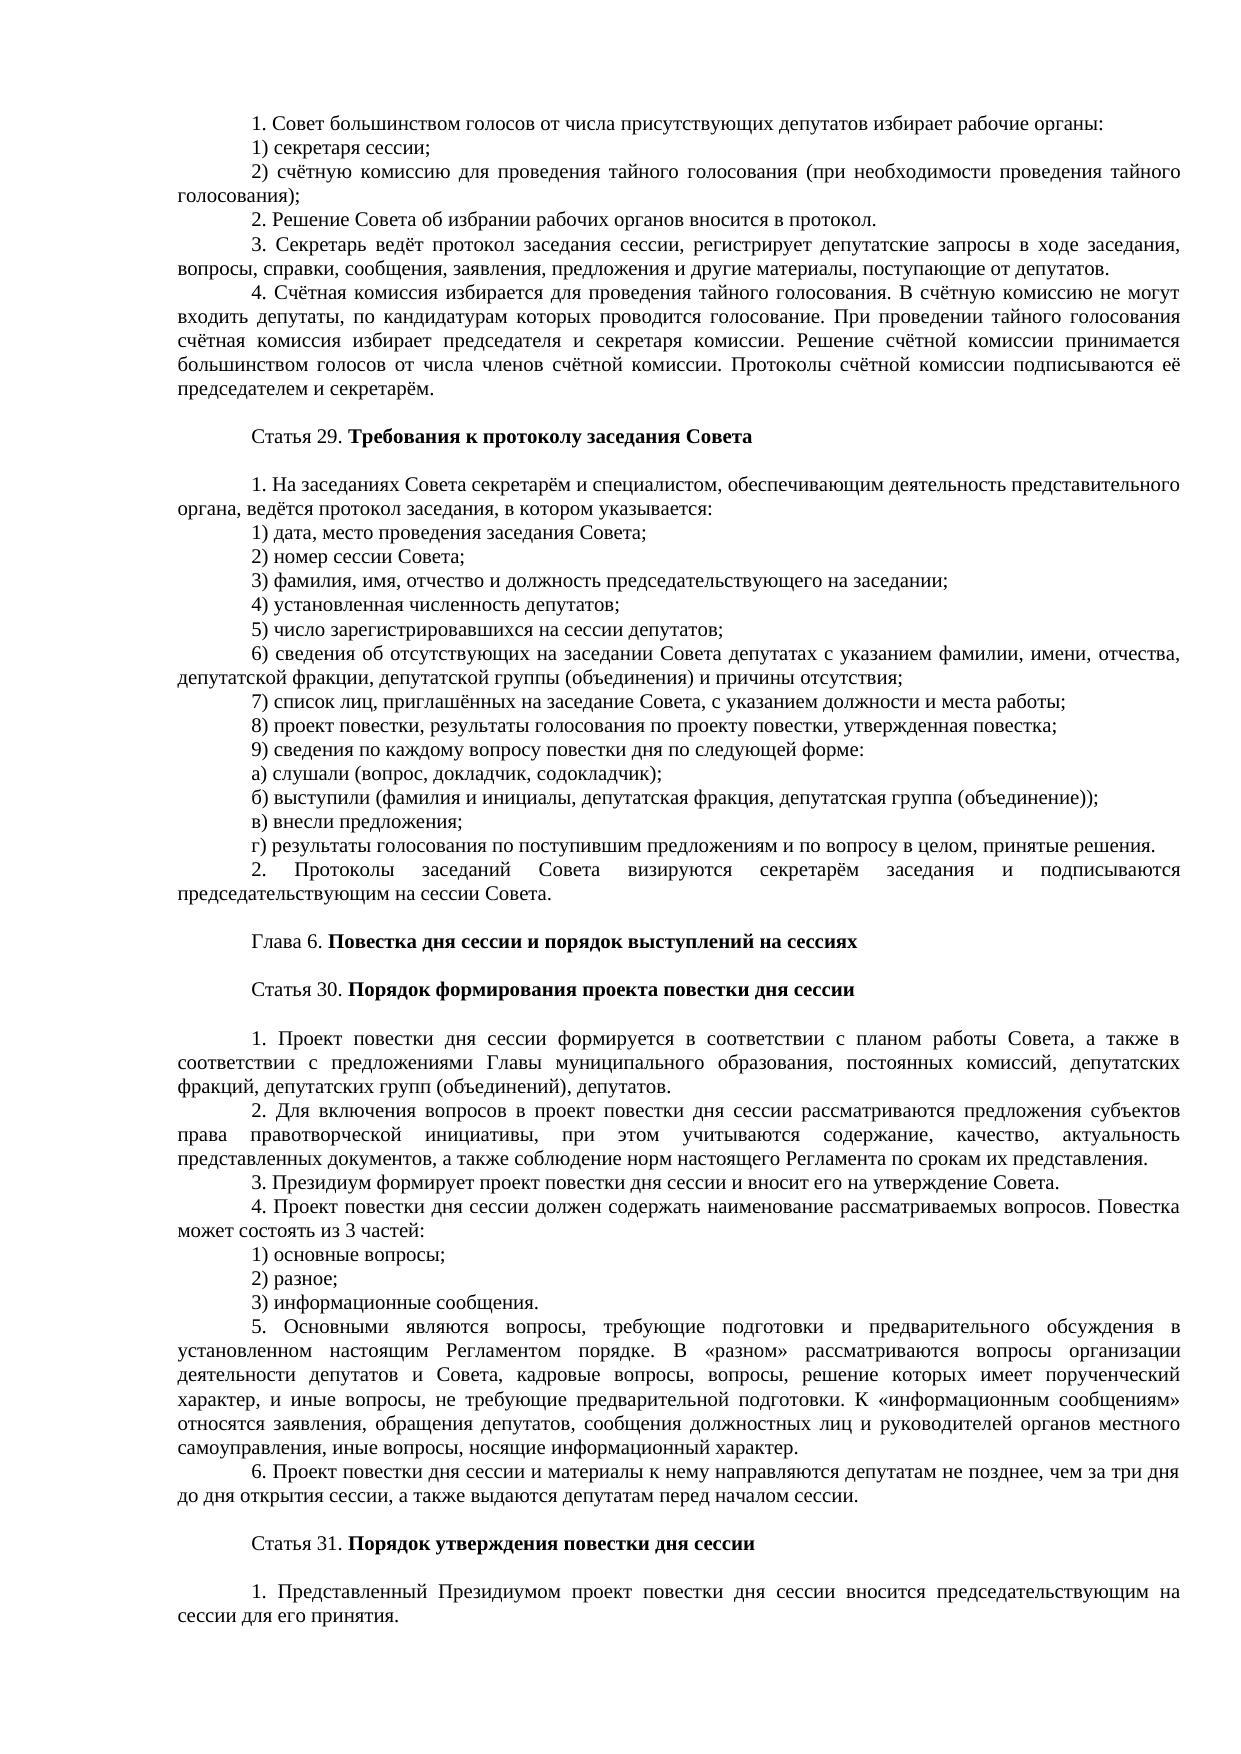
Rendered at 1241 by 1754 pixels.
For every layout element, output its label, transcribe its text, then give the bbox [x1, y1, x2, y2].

text 2) разное; [177, 1266, 1181, 1290]
text Статья 29. Требования к протоколу заседания Совета [177, 424, 1181, 448]
text а) слушали (вопрос, докладчик, содокладчик); [177, 761, 1181, 785]
text 4. Проект повестки дня сессии должен содержать наименование рассматриваемых вопросов. Повестка может состоять из 3 частей: [177, 1194, 1181, 1242]
text 6) сведения об отсутствующих на заседании Совета депутатах с указанием фамилии, имени, отчества, депутатской фракции, депутатской группы (объединения) и причины отсутствия; [177, 641, 1181, 689]
text 2) счётную комиссию для проведения тайного голосования (при необходимости проведения тайного голосования); [177, 159, 1181, 207]
text Статья 31. Порядок утверждения повестки дня сессии [177, 1531, 1181, 1555]
text 5) число зарегистрировавшихся на сессии депутатов; [177, 616, 1181, 641]
text Глава 6. Повестка дня сессии и порядок выступлений на сессиях [177, 929, 1181, 953]
text 1. На заседаниях Совета секретарём и специалистом, обеспечивающим деятельность представительного органа, ведётся протокол заседания, в котором указывается: [177, 472, 1181, 520]
text 1. Проект повестки дня сессии формируется в соответствии с планом работы Совета, а также в соответствии с предложениями Главы муниципального образования, постоянных комиссий, депутатских фракций, депутатских групп (объединений), депутатов. [177, 1026, 1181, 1098]
text 9) сведения по каждому вопросу повестки дня по следующей форме: [177, 737, 1181, 761]
text 1) дата, место проведения заседания Совета; [177, 520, 1181, 544]
text 1) основные вопросы; [177, 1242, 1181, 1266]
text Статья 30. Порядок формирования проекта повестки дня сессии [177, 977, 1181, 1001]
text 1. Представленный Президиумом проект повестки дня сессии вносится председательствующим на сессии для его принятия. [177, 1579, 1181, 1627]
text 6. Проект повестки дня сессии и материалы к нему направляются депутатам не позднее, чем за три дня до дня открытия сессии, а также выдаются депутатам перед началом сессии. [177, 1459, 1181, 1507]
text 4) установленная численность депутатов; [177, 592, 1181, 616]
text 8) проект повестки, результаты голосования по проекту повестки, утвержденная повестка; [177, 713, 1181, 737]
text г) результаты голосования по поступившим предложениям и по вопросу в целом, принятые решения. [177, 833, 1181, 857]
text 3. Президиум формирует проект повестки дня сессии и вносит его на утверждение Совета. [177, 1170, 1181, 1194]
text 3. Секретарь ведёт протокол заседания сессии, регистрирует депутатские запросы в ходе заседания, вопросы, справки, сообщения, заявления, предложения и другие материалы, поступающие от депутатов. [177, 231, 1181, 279]
text 2. Протоколы заседаний Совета визируются секретарём заседания и подписываются председательствующим на сессии Совета. [177, 857, 1181, 905]
text 2) номер сессии Совета; [177, 544, 1181, 568]
text 3) информационные сообщения. [177, 1290, 1181, 1314]
text 1) секретаря сессии; [177, 135, 1181, 159]
text в) внесли предложения; [177, 809, 1181, 833]
text 2. Решение Совета об избрании рабочих органов вносится в протокол. [177, 207, 1181, 231]
text 4. Счётная комиссия избирается для проведения тайного голосования. В счётную комиссию не могут входить депутаты, по кандидатурам которых проводится голосование. При проведении тайного голосования счётная комиссия избирает председателя и секретаря комиссии. Решение счётной комиссии принимается большинством голосов от числа членов счётной комиссии. Протоколы счётной комиссии подписываются её председателем и секретарём. [177, 279, 1181, 400]
text б) выступили (фамилия и инициалы, депутатская фракция, депутатская группа (объединение)); [177, 785, 1181, 809]
text 7) список лиц, приглашённых на заседание Совета, с указанием должности и места работы; [177, 689, 1181, 713]
text 3) фамилия, имя, отчество и должность председательствующего на заседании; [177, 568, 1181, 592]
text 1. Совет большинством голосов от числа присутствующих депутатов избирает рабочие органы: [177, 111, 1181, 135]
text 5. Основными являются вопросы, требующие подготовки и предварительного обсуждения в установленном настоящим Регламентом порядке. В «разном» рассматриваются вопросы организации деятельности депутатов и Совета, кадровые вопросы, вопросы, решение которых имеет порученческий характер, и иные вопросы, не требующие предварительной подготовки. К «информационным сообщениям» относятся заявления, обращения депутатов, сообщения должностных лиц и руководителей органов местного самоуправления, иные вопросы, носящие информационный характер. [177, 1314, 1181, 1459]
text 2. Для включения вопросов в проект повестки дня сессии рассматриваются предложения субъектов права правотворческой инициативы, при этом учитываются содержание, качество, актуальность представленных документов, а также соблюдение норм настоящего Регламента по срокам их представления. [177, 1098, 1181, 1170]
